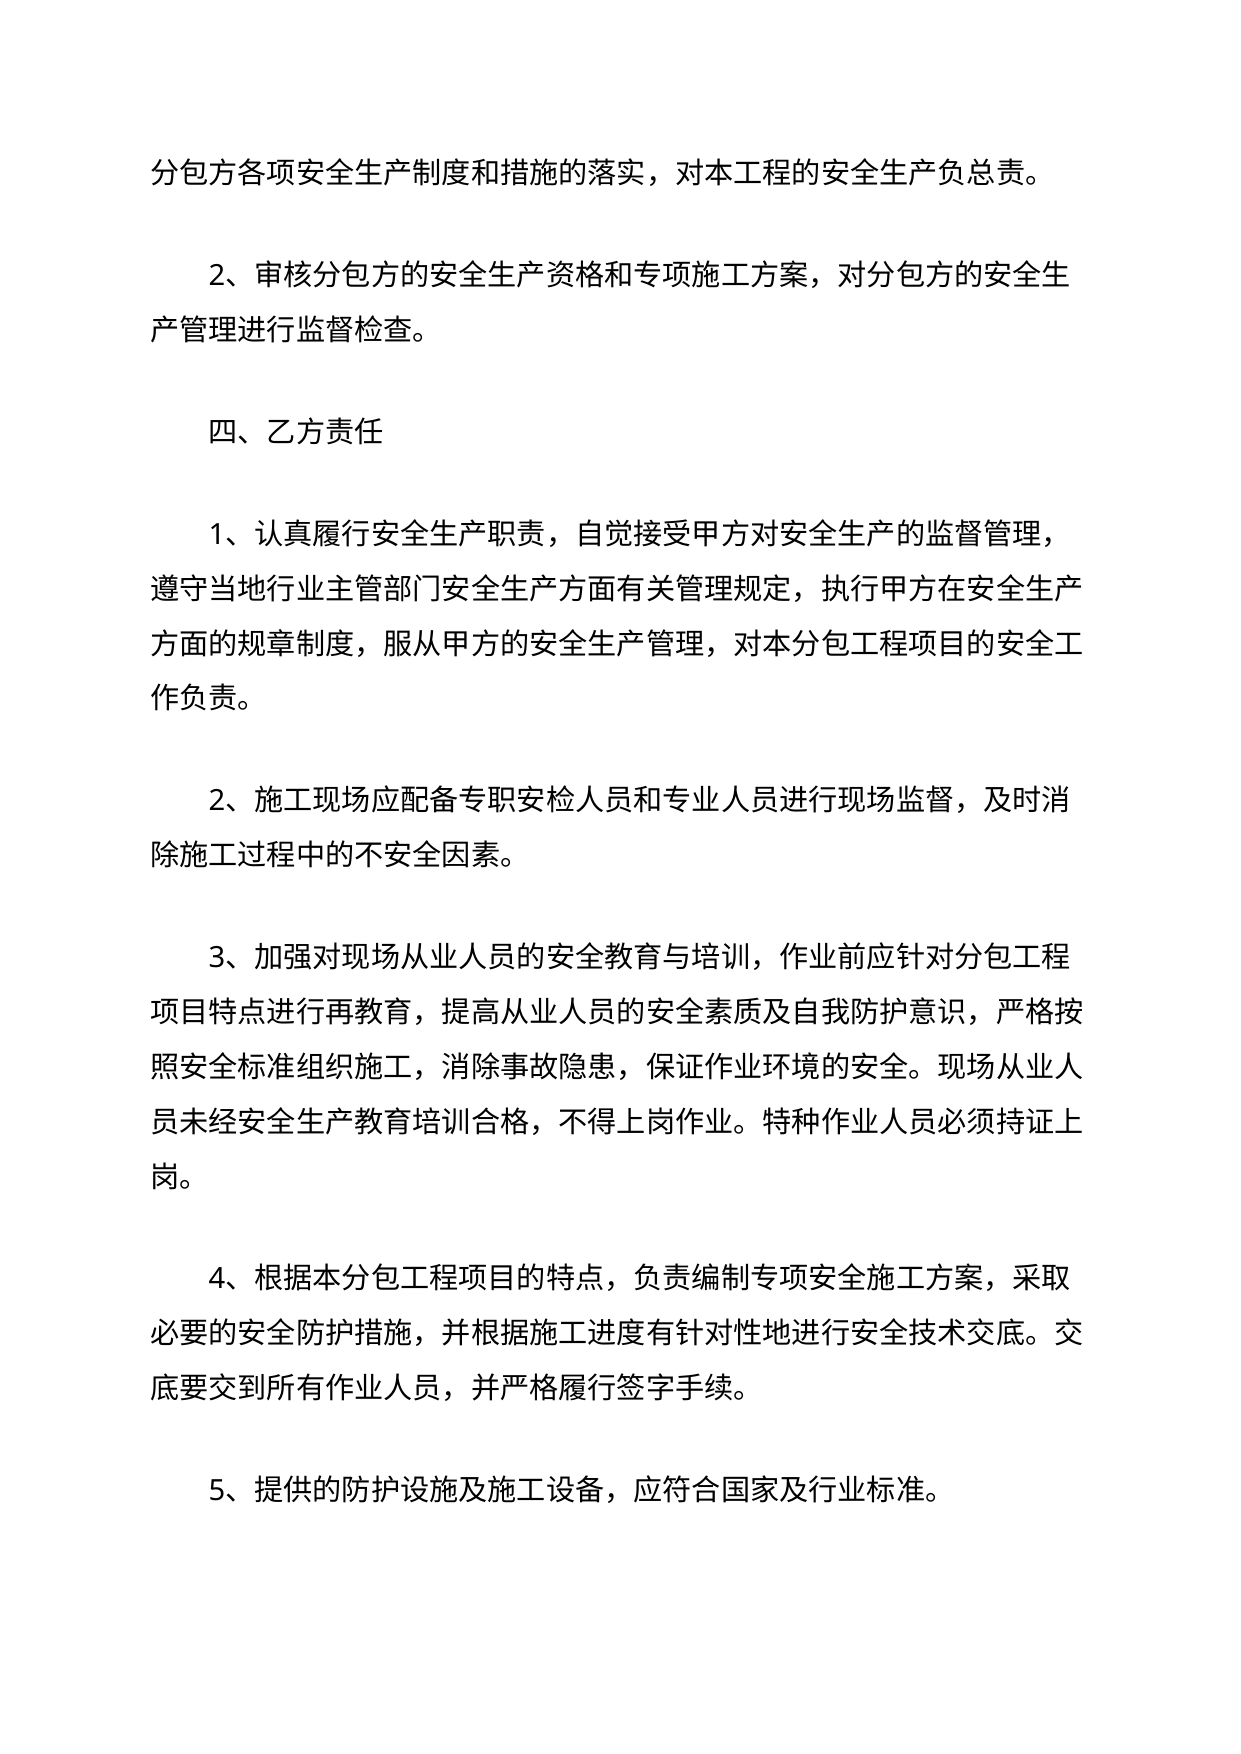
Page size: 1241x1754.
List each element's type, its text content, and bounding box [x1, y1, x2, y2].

text 4、根据本分包工程项目的特点，负责编制专项安全施工方案，采取必要的安全防护措施，并根据施工进度有针对性地进行安全技术交底。交底要交到所有作业人员，并严格履行签字手续。 [150, 1255, 1090, 1407]
text 1、认真履行安全生产职责，自觉接受甲方对安全生产的监督管理，遵守当地行业主管部门安全生产方面有关管理规定，执行甲方在安全生产方面的规章制度，服从甲方的安全生产管理，对本分包工程项目的安全工作负责。 [150, 510, 1090, 717]
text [150, 150, 1090, 192]
text 5、提供的防护设施及施工设备，应符合国家及行业标准。 [150, 1467, 1090, 1509]
text 3、加强对现场从业人员的安全教育与培训，作业前应针对分包工程项目特点进行再教育，提高从业人员的安全素质及自我防护意识，严格按照安全标准组织施工，消除事故隐患，保证作业环境的安全。现场从业人员未经安全生产教育培训合格，不得上岗作业。特种作业人员必须持证上岗。 [150, 934, 1090, 1196]
text 2、施工现场应配备专职安检人员和专业人员进行现场监督，及时消除施工过程中的不安全因素。 [150, 777, 1090, 874]
text 2、审核分包方的安全生产资格和专项施工方案，对分包方的安全生产管理进行监督检查。 [150, 252, 1090, 349]
text 四、乙方责任 [150, 408, 1090, 451]
